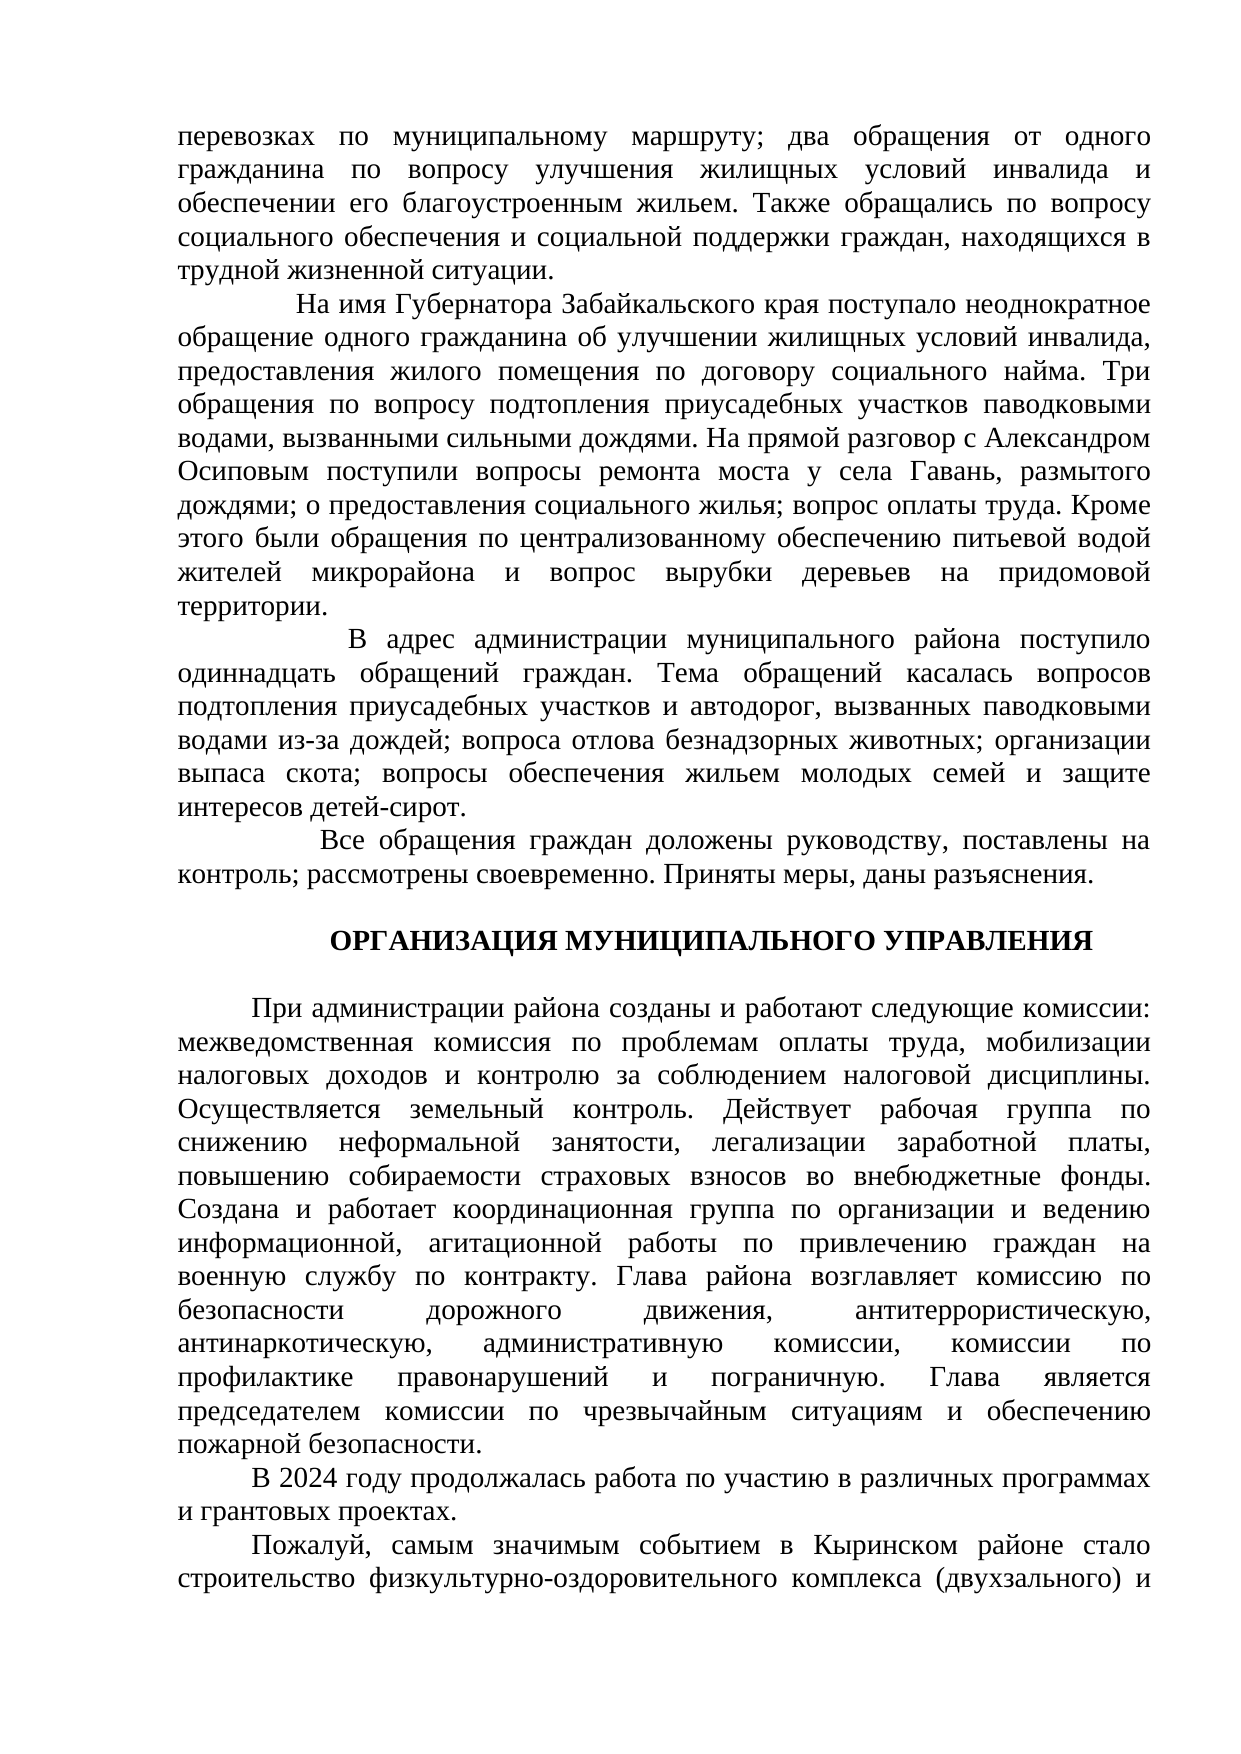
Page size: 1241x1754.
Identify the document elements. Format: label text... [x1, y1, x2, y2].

text При администрации района созданы и работают следующие комиссии: межведомственная комиссия по проблемам оплаты труда, мобилизации налоговых доходов и контролю за соблюдением налоговой дисциплины. Осуществляется земельный контроль. Действует рабочая группа по снижению неформальной занятости, легализации заработной платы, повышению собираемости страховых взносов во внебюджетные фонды. Создана и работает координационная группа по организации и ведению информационной, агитационной работы по привлечению граждан на военную службу по контракту. Глава района возглавляет комиссию по безопасности дорожного движения, антитеррористическую, антинаркотическую, административную комиссии, комиссии по профилактике правонарушений и пограничную. Глава является председателем комиссии по чрезвычайным ситуациям и обеспечению пожарной безопасности. [177, 990, 1152, 1460]
text Все обращения граждан доложены руководству, поставлены на контроль; рассмотрены своевременно. Приняты меры, даны разъяснения. [177, 822, 1152, 889]
text В адрес администрации муниципального района поступило одиннадцать обращений граждан. Тема обращений касалась вопросов подтопления приусадебных участков и автодорог, вызванных паводковыми водами из-за дождей; вопроса отлова безнадзорных животных; организации выпаса скота; вопросы обеспечения жильем молодых семей и защите интересов детей-сирот. [177, 621, 1152, 822]
text На имя Губернатора Забайкальского края поступало неоднократное обращение одного гражданина об улучшении жилищных условий инвалида, предоставления жилого помещения по договору социального найма. Три обращения по вопросу подтопления приусадебных участков паводковыми водами, вызванными сильными дождями. На прямой разговор с Александром Осиповым поступили вопросы ремонта моста у села Гавань, размытого дождями; о предоставления социального жилья; вопрос оплаты труда. Кроме этого были обращения по централизованному обеспечению питьевой водой жителей микрорайона и вопрос вырубки деревьев на придомовой территории. [177, 286, 1152, 621]
text В 2024 году продолжалась работа по участию в различных программах и грантовых проектах. [177, 1460, 1152, 1527]
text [177, 1527, 1152, 1594]
text ОРГАНИЗАЦИЯ МУНИЦИПАЛЬНОГО УПРАВЛЕНИЯ [177, 923, 1152, 957]
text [177, 118, 1152, 286]
